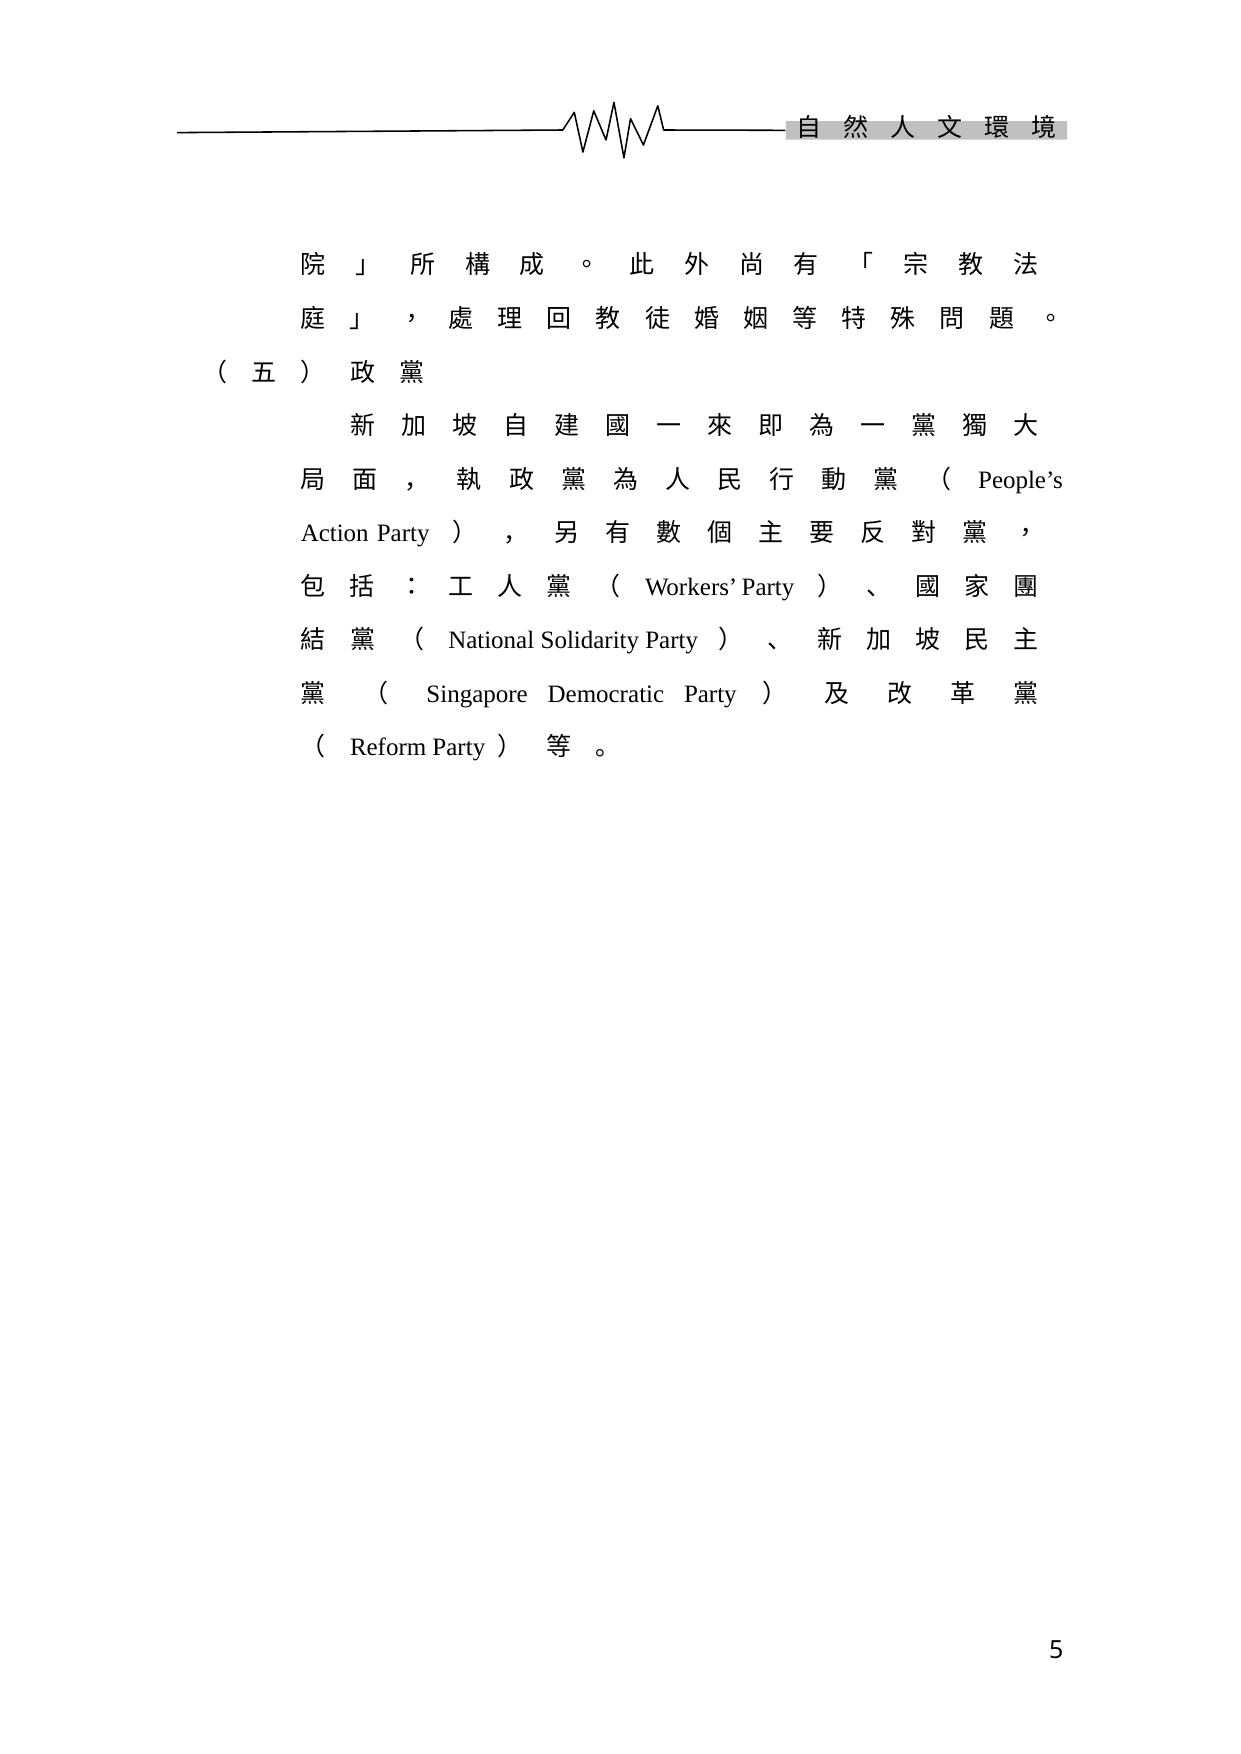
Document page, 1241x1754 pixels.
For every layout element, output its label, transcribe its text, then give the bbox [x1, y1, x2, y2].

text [276, 236, 1063, 343]
text 新加坡自建國一來即為一黨獨大局面，執政黨為人民行動黨（People’s Action Party），另有數個主要反對黨，包括：工人黨（Workers’ Party）、國家團結黨（National Solidarity Party）、新加坡民主黨（Singapore Democratic Party）及改革黨（Reform Party）等。 [276, 397, 1063, 772]
text （五）政黨 [202, 343, 1063, 397]
